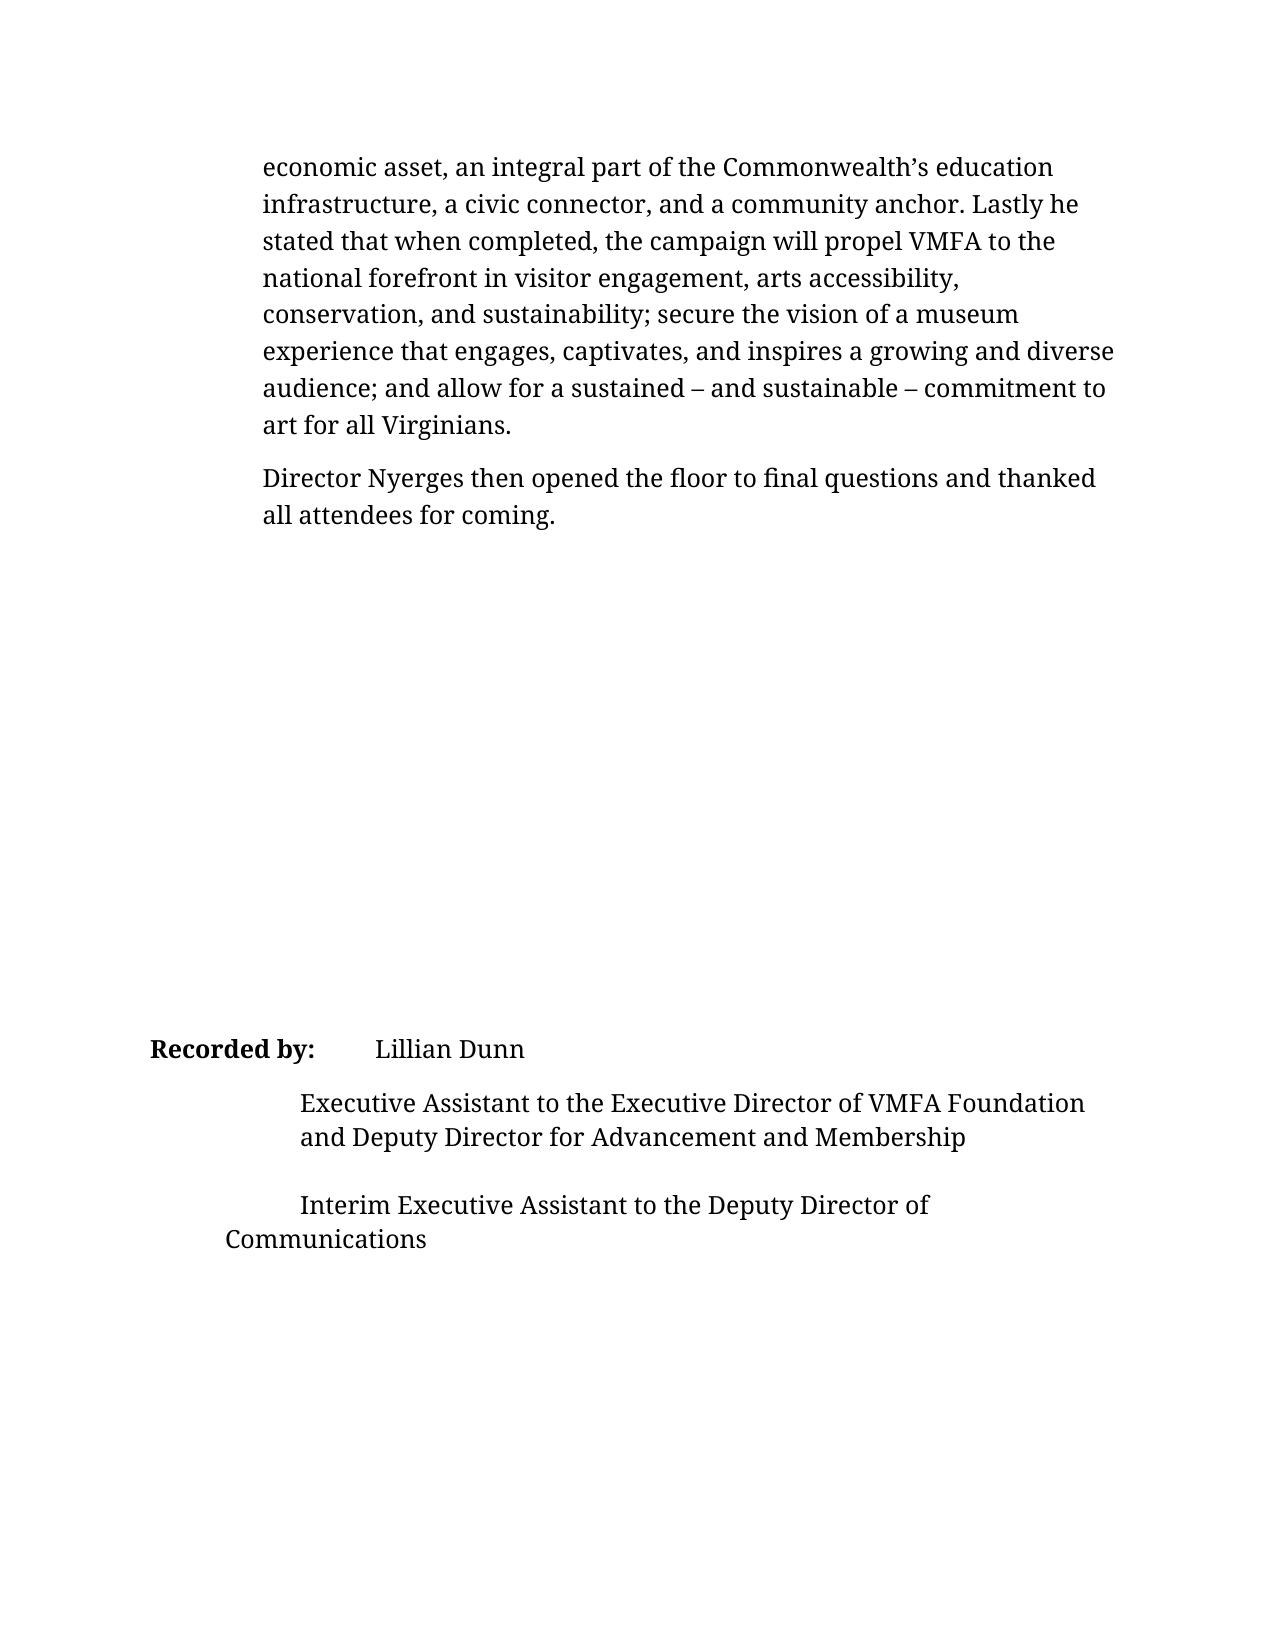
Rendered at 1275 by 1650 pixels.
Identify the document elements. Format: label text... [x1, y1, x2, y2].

text Executive Assistant to the Executive Director of VMFA Foundation and Deputy Director for Advancement and Membership [300, 1085, 1125, 1153]
text Interim Executive Assistant to the Deputy Director of Communications [225, 1188, 1125, 1256]
text Recorded by: Lillian Dunn [150, 1032, 1125, 1066]
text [262, 150, 1125, 441]
text Director Nyerges then opened the floor to final questions and thanked all attendees for coming. [262, 461, 1125, 532]
